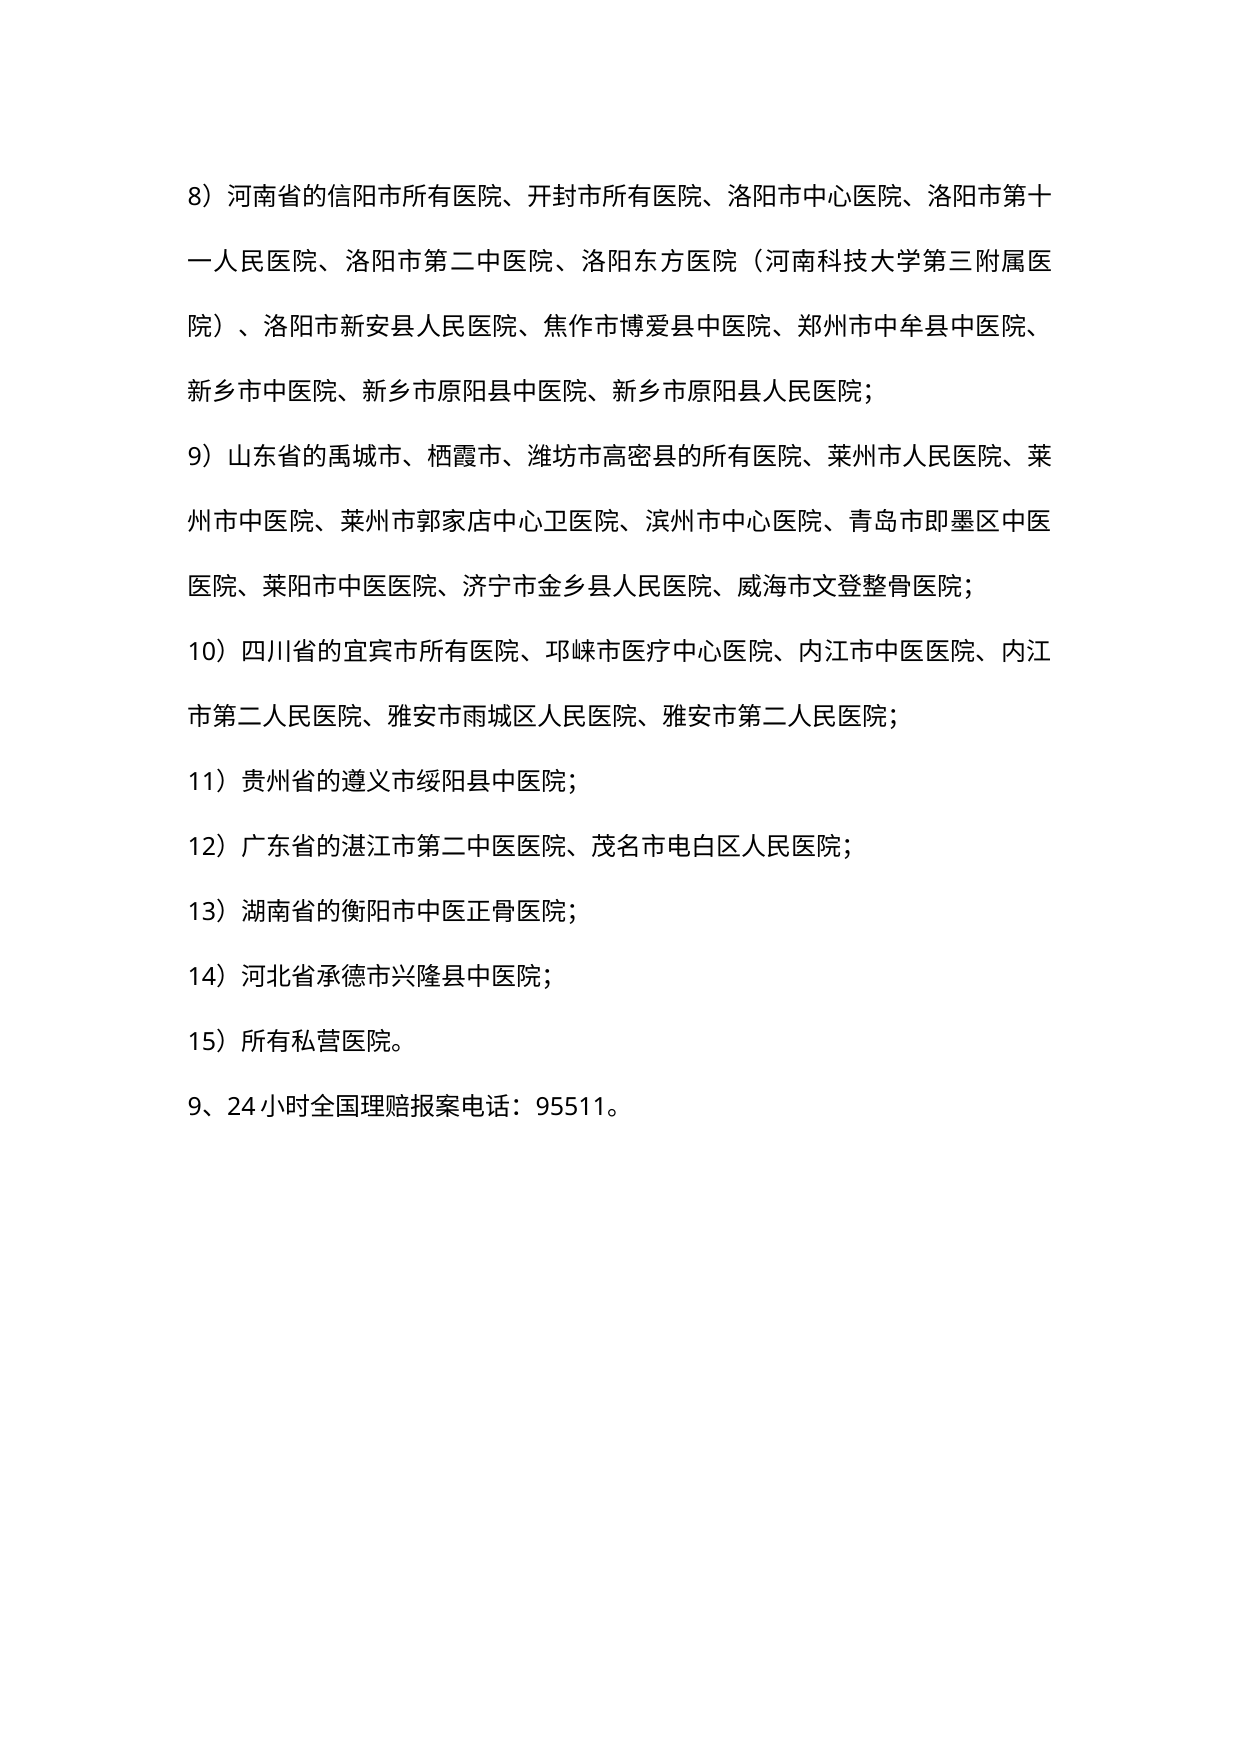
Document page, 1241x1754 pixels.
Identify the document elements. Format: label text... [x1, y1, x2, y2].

list 13）湖南省的衡阳市中医正骨医院； [187, 877, 1053, 942]
list 8）河南省的信阳市所有医院、开封市所有医院、洛阳市中心医院、洛阳市第十一人民医院、洛阳市第二中医院、洛阳东方医院（河南科技大学第三附属医院）、洛阳市新安县人民医院、焦作市博爱县中医院、郑州市中牟县中医院、新乡市中医院、新乡市原阳县中医院、新乡市原阳县人民医院； [187, 162, 1053, 422]
list 10）四川省的宜宾市所有医院、邛崃市医疗中心医院、内江市中医医院、内江市第二人民医院、雅安市雨城区人民医院、雅安市第二人民医院； [187, 617, 1053, 747]
list 9）山东省的禹城市、栖霞市、潍坊市高密县的所有医院、莱州市人民医院、莱州市中医院、莱州市郭家店中心卫医院、滨州市中心医院、青岛市即墨区中医医院、莱阳市中医医院、济宁市金乡县人民医院、威海市文登整骨医院； [187, 422, 1053, 617]
list 15）所有私营医院。 [187, 1007, 1053, 1072]
list 14）河北省承德市兴隆县中医院； [187, 942, 1053, 1007]
list 11）贵州省的遵义市绥阳县中医院； [187, 747, 1053, 812]
list 12）广东省的湛江市第二中医医院、茂名市电白区人民医院； [187, 812, 1053, 877]
list 9、24小时全国理赔报案电话：95511。 [187, 1072, 1053, 1137]
